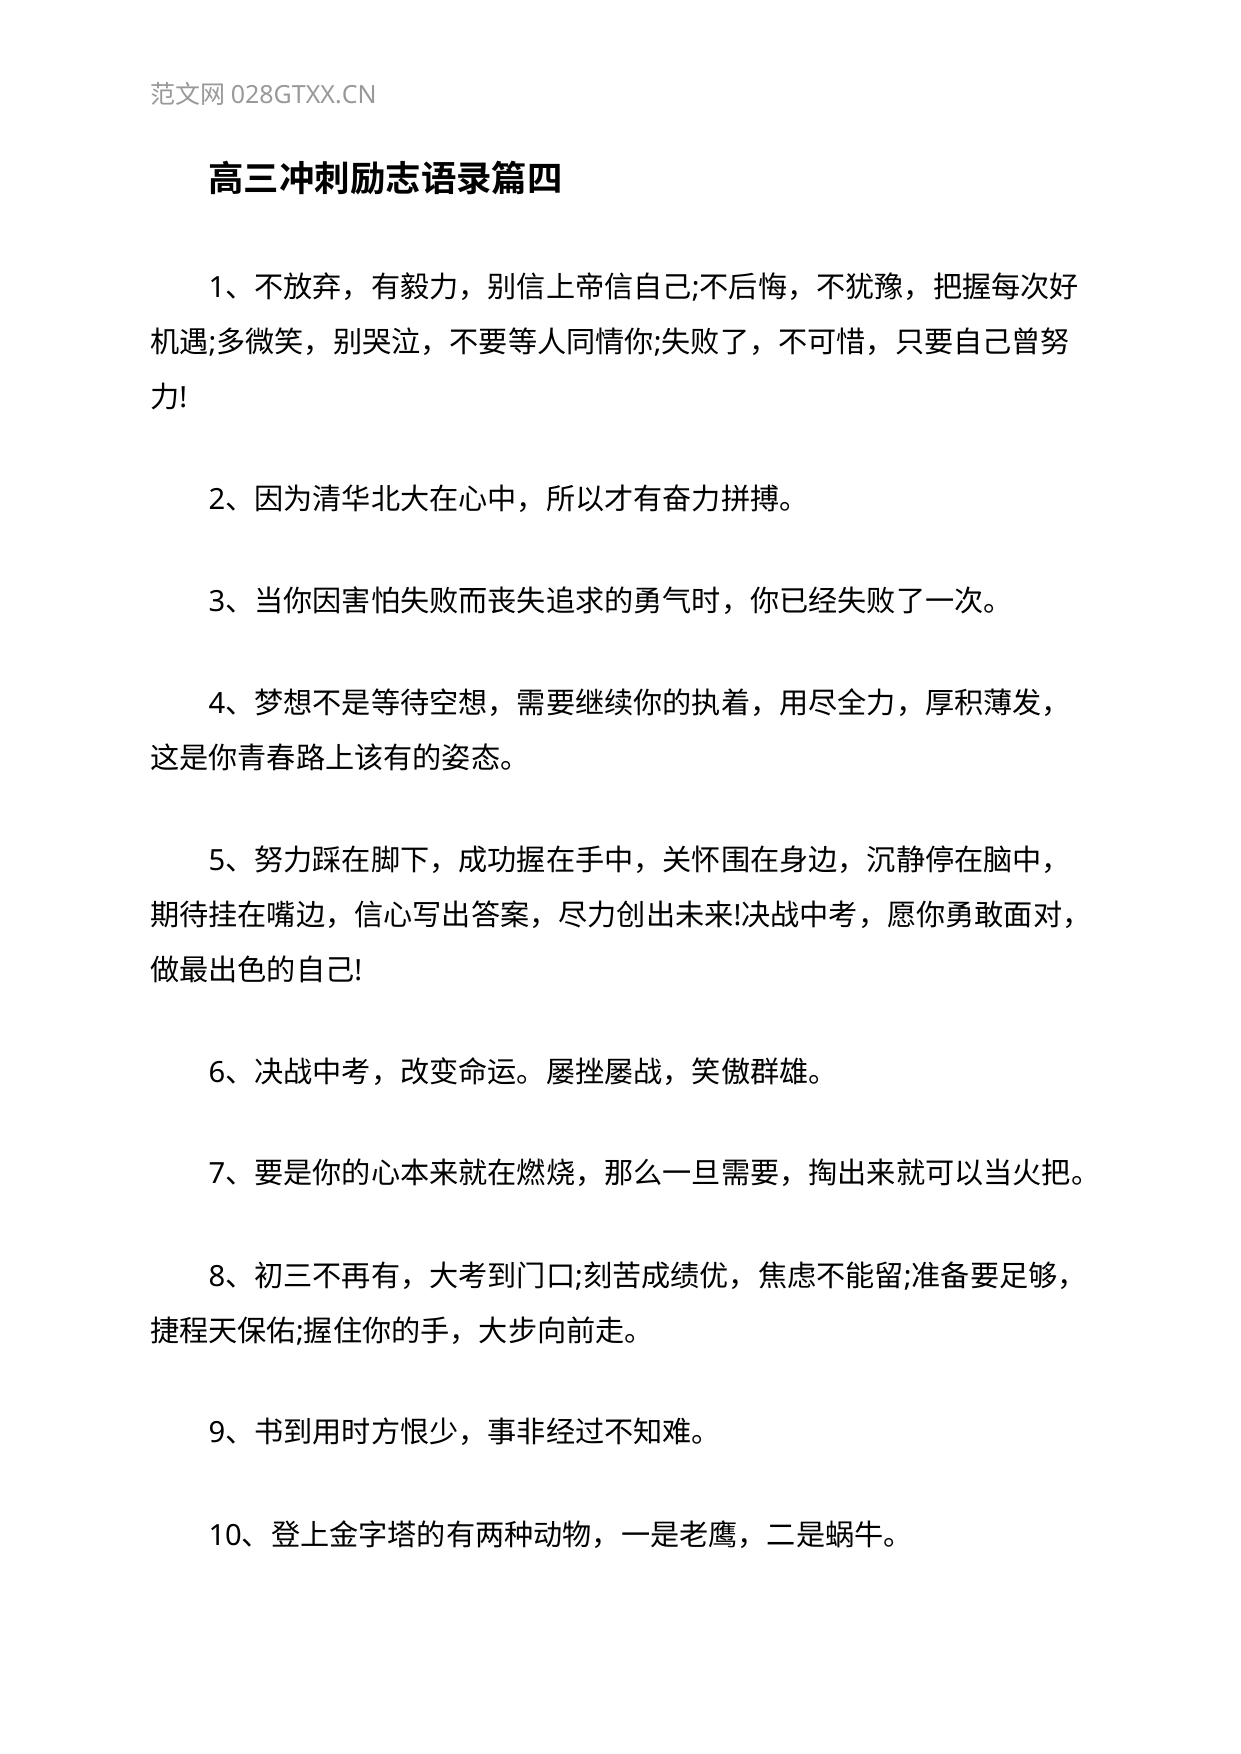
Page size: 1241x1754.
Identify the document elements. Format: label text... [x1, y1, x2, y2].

text 7、要是你的心本来就在燃烧，那么一旦需要，掏出来就可以当火把。 [150, 1150, 1090, 1192]
text 6、决战中考，改变命运。屡挫屡战，笑傲群雄。 [150, 1048, 1090, 1091]
text 8、初三不再有，大考到门口;刻苦成绩优，焦虑不能留;准备要足够，捷程天保佑;握住你的手，大步向前走。 [150, 1252, 1090, 1349]
text 2、因为清华北大在心中，所以才有奋力拼搏。 [150, 475, 1090, 518]
text 高三冲刺励志语录篇四 [150, 150, 1090, 201]
text 9、书到用时方恨少，事非经过不知难。 [150, 1409, 1090, 1451]
text 5、努力踩在脚下，成功握在手中，关怀围在身边，沉静停在脑中，期待挂在嘴边，信心写出答案，尽力创出未来!决战中考，愿你勇敢面对，做最出色的自己! [150, 836, 1090, 988]
text 4、梦想不是等待空想，需要继续你的执着，用尽全力，厚积薄发，这是你青春路上该有的姿态。 [150, 679, 1090, 777]
text 3、当你因害怕失败而丧失追求的勇气时，你已经失败了一次。 [150, 577, 1090, 620]
text 1、不放弃，有毅力，别信上帝信自己;不后悔，不犹豫，把握每次好机遇;多微笑，别哭泣，不要等人同情你;失败了，不可惜，只要自己曾努力! [150, 263, 1090, 416]
text 10、登上金字塔的有两种动物，一是老鹰，二是蜗牛。 [150, 1511, 1090, 1553]
